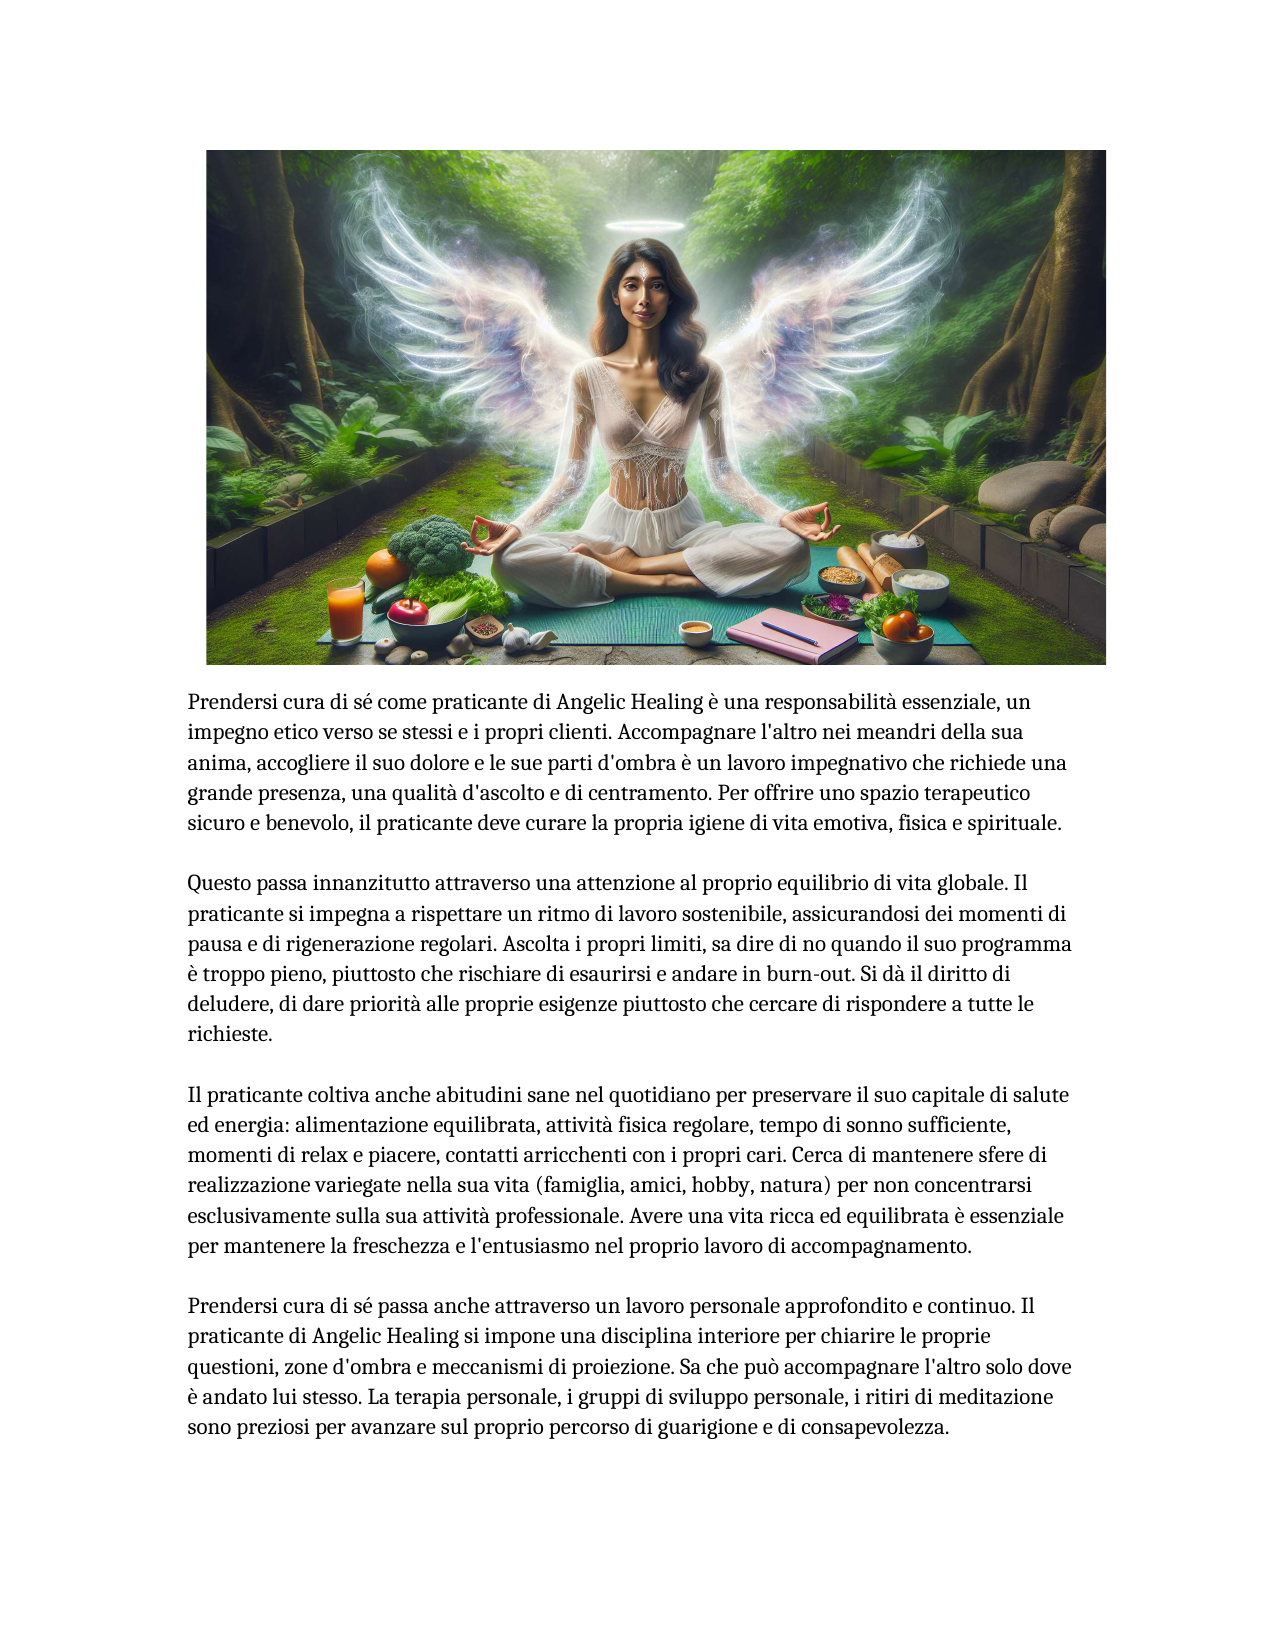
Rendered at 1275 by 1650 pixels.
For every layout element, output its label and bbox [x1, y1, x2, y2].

picture [206, 150, 1107, 665]
text [187, 689, 1087, 1471]
